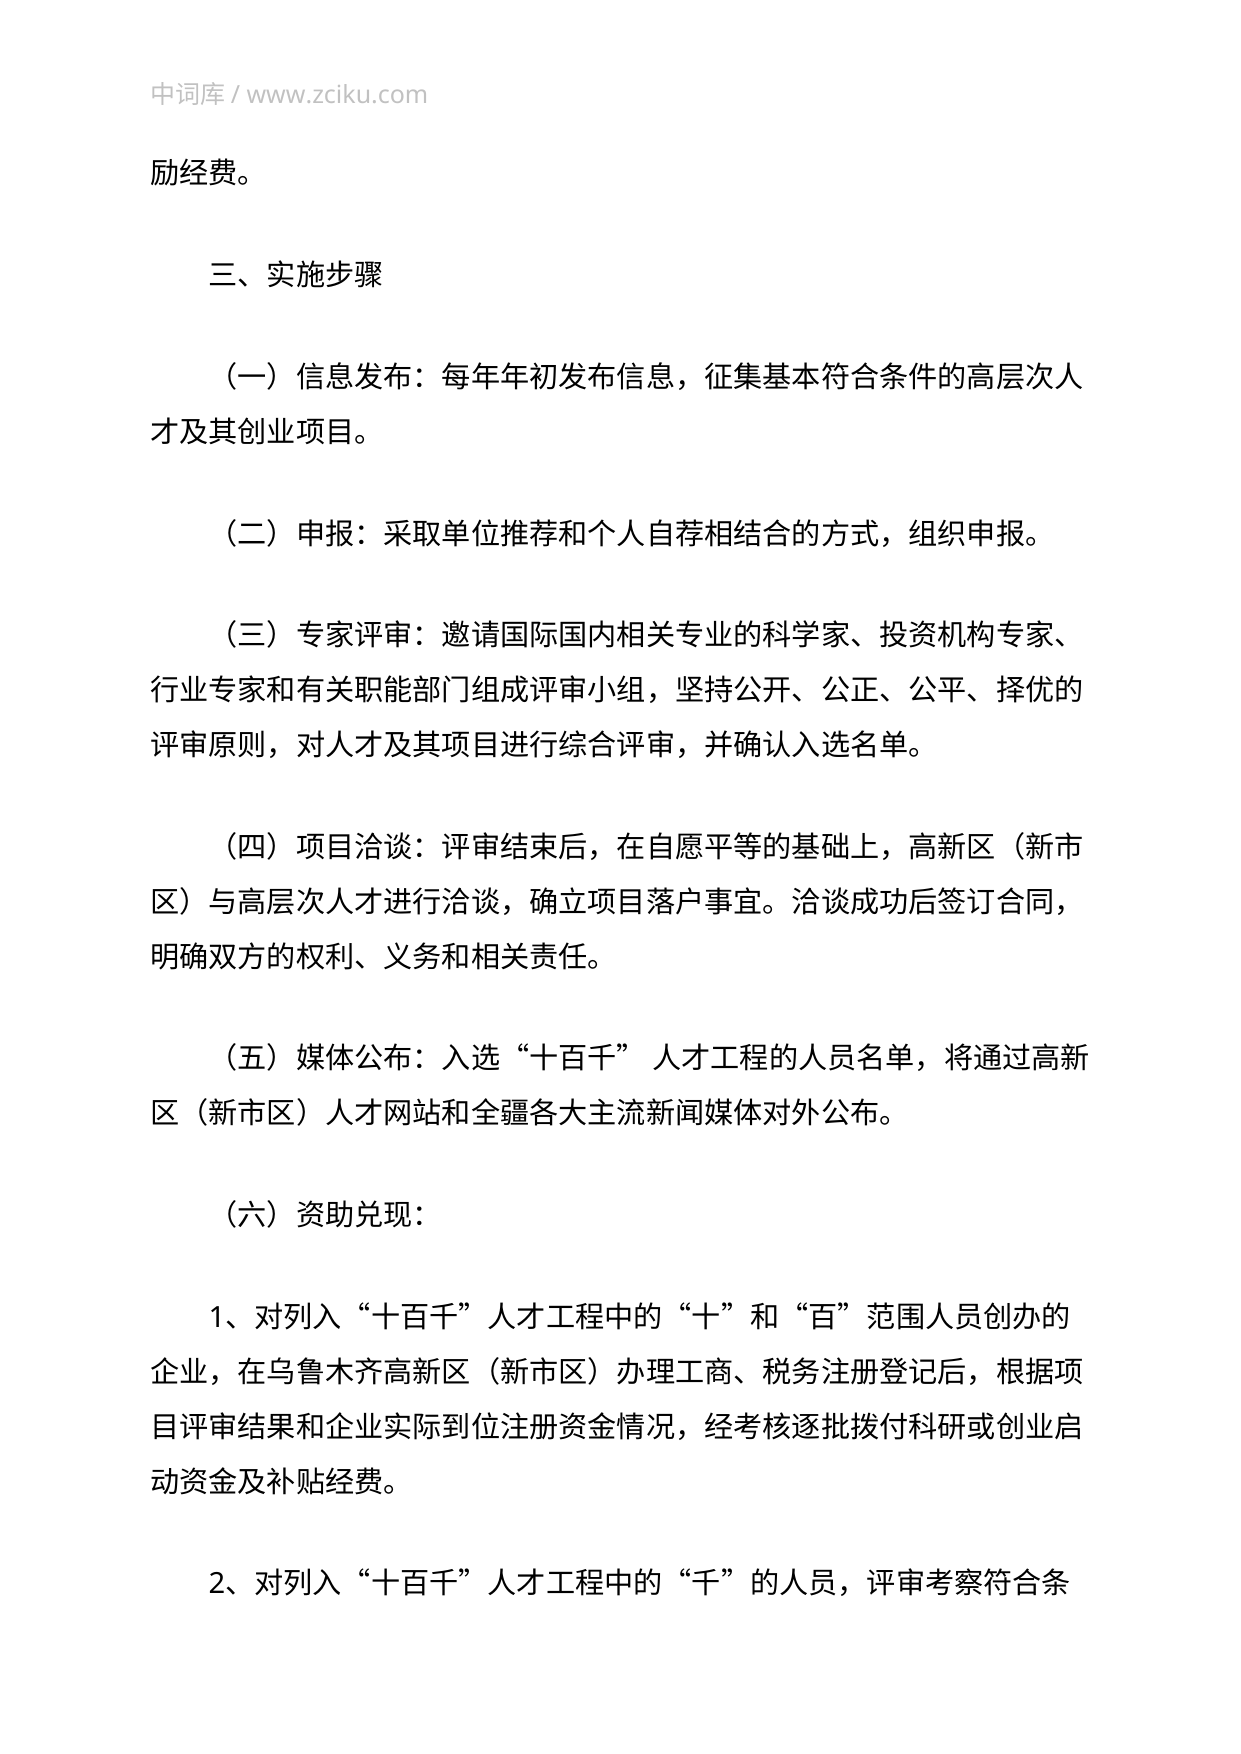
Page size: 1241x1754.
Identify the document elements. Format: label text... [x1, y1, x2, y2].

text （一）信息发布：每年年初发布信息，征集基本符合条件的高层次人才及其创业项目。 [150, 353, 1090, 451]
text （四）项目洽谈：评审结束后，在自愿平等的基础上，高新区（新市区）与高层次人才进行洽谈，确立项目落户事宜。洽谈成功后签订合同，明确双方的权利、义务和相关责任。 [150, 823, 1090, 976]
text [150, 150, 1090, 192]
text （五）媒体公布：入选“十百千” 人才工程的人员名单，将通过高新区（新市区）人才网站和全疆各大主流新闻媒体对外公布。 [150, 1035, 1090, 1132]
text （二）申报：采取单位推荐和个人自荐相结合的方式，组织申报。 [150, 510, 1090, 552]
text 1、对列入“十百千”人才工程中的“十”和“百”范围人员创办的企业，在乌鲁木齐高新区（新市区）办理工商、税务注册登记后，根据项目评审结果和企业实际到位注册资金情况，经考核逐批拨付科研或创业启动资金及补贴经费。 [150, 1293, 1090, 1501]
text （三）专家评审：邀请国际国内相关专业的科学家、投资机构专家、行业专家和有关职能部门组成评审小组，坚持公开、公正、公平、择优的评审原则，对人才及其项目进行综合评审，并确认入选名单。 [150, 612, 1090, 764]
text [150, 1560, 1090, 1602]
text 三、实施步骤 [150, 252, 1090, 294]
text （六）资助兑现： [150, 1192, 1090, 1234]
